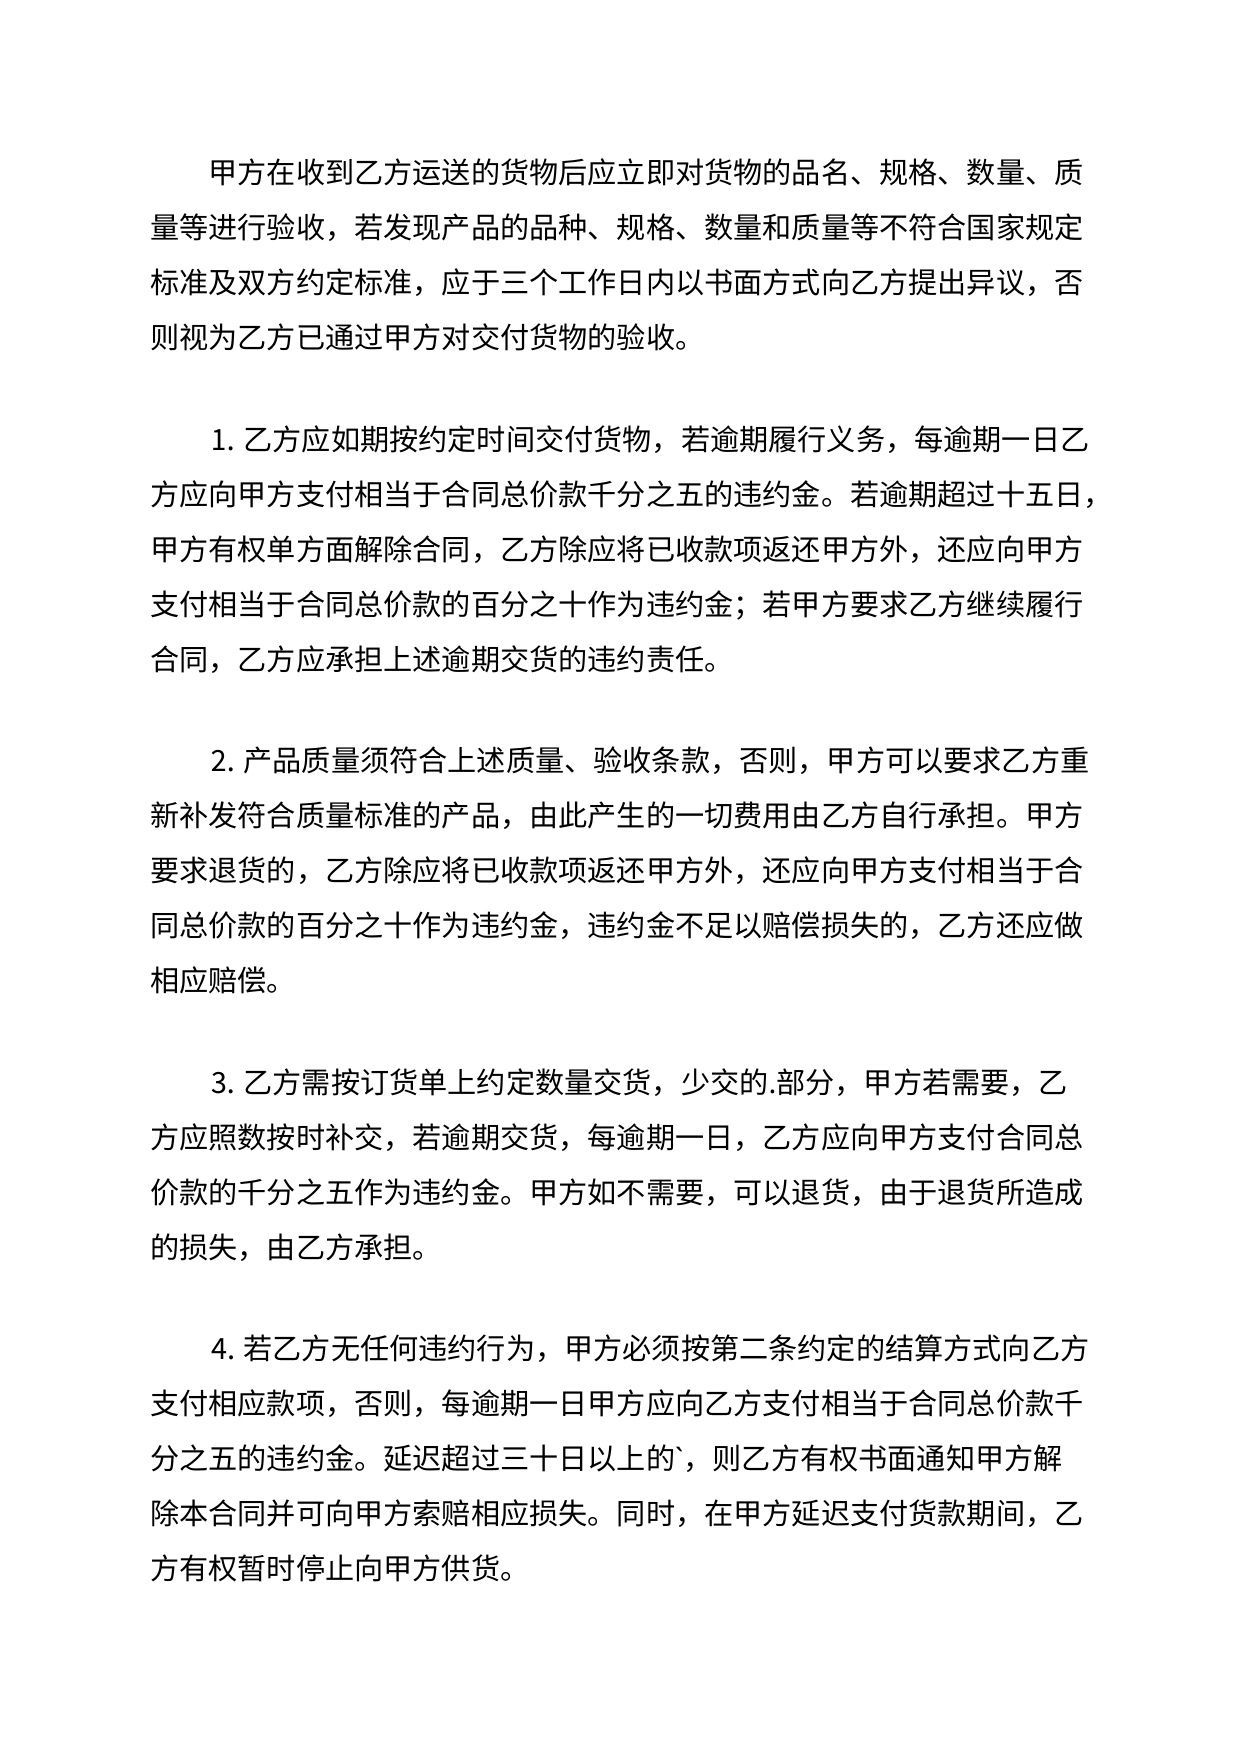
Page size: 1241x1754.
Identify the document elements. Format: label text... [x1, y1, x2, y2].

text ⒉产品质量须符合上述质量、验收条款，否则，甲方可以要求乙方重新补发符合质量标准的产品，由此产生的一切费用由乙方自行承担。甲方要求退货的，乙方除应将已收款项返还甲方外，还应向甲方支付相当于合同总价款的百分之十作为违约金，违约金不足以赔偿损失的，乙方还应做相应赔偿。 [150, 738, 1090, 1000]
text ⒈乙方应如期按约定时间交付货物，若逾期履行义务，每逾期一日乙方应向甲方支付相当于合同总价款千分之五的违约金。若逾期超过十五日，甲方有权单方面解除合同，乙方除应将已收款项返还甲方外，还应向甲方支付相当于合同总价款的百分之十作为违约金；若甲方要求乙方继续履行合同，乙方应承担上述逾期交货的违约责任。 [150, 416, 1090, 678]
text ⒊乙方需按订货单上约定数量交货，少交的.部分，甲方若需要，乙方应照数按时补交，若逾期交货，每逾期一日，乙方应向甲方支付合同总价款的千分之五作为违约金。甲方如不需要，可以退货，由于退货所造成的损失，由乙方承担。 [150, 1059, 1090, 1266]
text ⒋若乙方无任何违约行为，甲方必须按第二条约定的结算方式向乙方支付相应款项，否则，每逾期一日甲方应向乙方支付相当于合同总价款千分之五的违约金。延迟超过三十日以上的`，则乙方有权书面通知甲方解除本合同并可向甲方索赔相应损失。同时，在甲方延迟支付货款期间，乙方有权暂时停止向甲方供货。 [150, 1326, 1090, 1588]
text 甲方在收到乙方运送的货物后应立即对货物的品名、规格、数量、质量等进行验收，若发现产品的品种、规格、数量和质量等不符合国家规定标准及双方约定标准，应于三个工作日内以书面方式向乙方提出异议，否则视为乙方已通过甲方对交付货物的验收。 [150, 150, 1090, 357]
